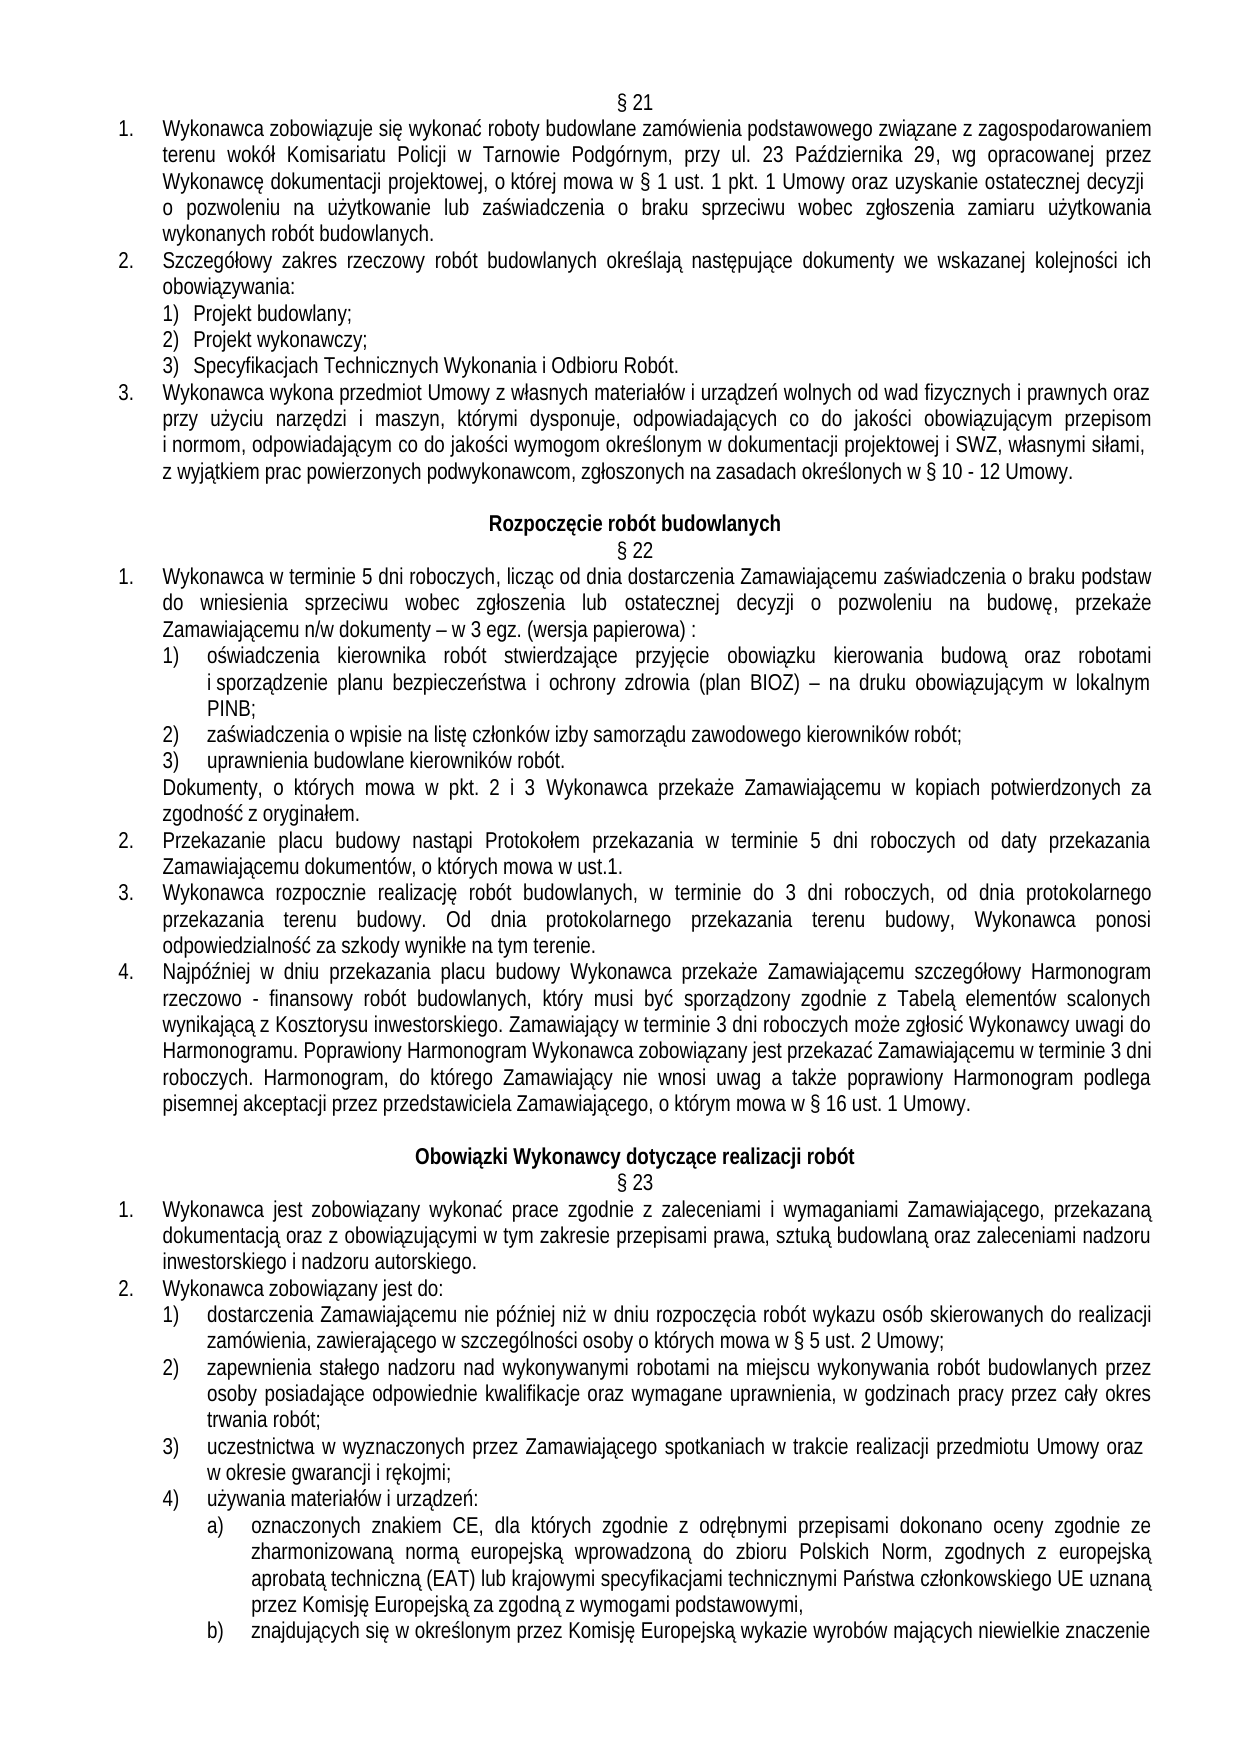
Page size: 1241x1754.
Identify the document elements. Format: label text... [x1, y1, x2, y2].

list Wykonawca zobowiązany jest do: [118, 1274, 1152, 1301]
list uczestnictwa w wyznaczonych przez Zamawiającego spotkaniach w trakcie realizacji przedmiotu Umowy oraz w okresie gwarancji i rękojmi; [162, 1433, 1152, 1485]
list Wykonawca zobowiązuje się wykonać roboty budowlane zamówienia podstawowego związane z zagospodarowaniem terenu wokół Komisariatu Policji w Tarnowie Podgórnym, przy ul. 23 Października 29, wg opracowanej przez Wykonawcę dokumentacji projektowej, o której mowa w § 1 ust. 1 pkt. 1 Umowy oraz uzyskanie ostatecznej decyzji o pozwoleniu na użytkowanie lub zaświadczenia o braku sprzeciwu wobec zgłoszenia zamiaru użytkowania wykonanych robót budowlanych. [118, 115, 1152, 247]
text § 22 [118, 537, 1152, 563]
list Najpóźniej w dniu przekazania placu budowy Wykonawca przekaże Zamawiającemu szczegółowy Harmonogram rzeczowo - finansowy robót budowlanych, który musi być sporządzony zgodnie z Tabelą elementów scalonych wynikającą z Kosztorysu inwestorskiego. Zamawiający w terminie 3 dni roboczych może zgłosić Wykonawcy uwagi do Harmonogramu. Poprawiony Harmonogram Wykonawca zobowiązany jest przekazać Zamawiającemu w terminie 3 dni roboczych. Harmonogram, do którego Zamawiający nie wnosi uwag a także poprawiony Harmonogram podlega pisemnej akceptacji przez przedstawiciela Zamawiającego, o którym mowa w § 16 ust. 1 Umowy. [118, 958, 1152, 1116]
text Obowiązki Wykonawcy dotyczące realizacji robót [118, 1143, 1152, 1169]
list oznaczonych znakiem CE, dla których zgodnie z odrębnymi przepisami dokonano oceny zgodnie ze zharmonizowaną normą europejską wprowadzoną do zbioru Polskich Norm, zgodnych z europejską aprobatą techniczną (EAT) lub krajowymi specyfikacjami technicznymi Państwa członkowskiego UE uznaną przez Komisję Europejską za zgodną z wymogami podstawowymi, [207, 1512, 1152, 1617]
list uprawnienia budowlane kierowników robót. [162, 747, 1152, 774]
list Przekazanie placu budowy nastąpi Protokołem przekazania w terminie 5 dni roboczych od daty przekazania Zamawiającemu dokumentów, o których mowa w ust.1. [118, 827, 1152, 879]
list oświadczenia kierownika robót stwierdzające przyjęcie obowiązku kierowania budową oraz robotami i sporządzenie planu bezpieczeństwa i ochrony zdrowia (plan BIOZ) – na druku obowiązującym w lokalnym PINB; [162, 642, 1152, 721]
text Dokumenty, o których mowa w pkt. 2 i 3 Wykonawca przekaże Zamawiającemu w kopiach potwierdzonych za zgodność z oryginałem. [162, 774, 1152, 827]
text § 23 [118, 1169, 1152, 1196]
list dostarczenia Zamawiającemu nie później niż w dniu rozpoczęcia robót wykazu osób skierowanych do realizacji zamówienia, zawierającego w szczególności osoby o których mowa w § 5 ust. 2 Umowy; [162, 1301, 1152, 1354]
list Wykonawca jest zobowiązany wykonać prace zgodnie z zaleceniami i wymaganiami Zamawiającego, przekazaną dokumentacją oraz z obowiązującymi w tym zakresie przepisami prawa, sztuką budowlaną oraz zaleceniami nadzoru inwestorskiego i nadzoru autorskiego. [118, 1196, 1152, 1274]
list Projekt wykonawczy; [162, 326, 1152, 352]
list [207, 1617, 1152, 1643]
subtitle Rozpoczęcie robót budowlanych [118, 510, 1152, 537]
list Wykonawca w terminie 5 dni roboczych, licząc od dnia dostarczenia Zamawiającemu zaświadczenia o braku podstaw do wniesienia sprzeciwu wobec zgłoszenia lub ostatecznej decyzji o pozwoleniu na budowę, przekaże Zamawiającemu n/w dokumenty – w 3 egz. (wersja papierowa) : [118, 563, 1152, 642]
list Specyfikacjach Technicznych Wykonania i Odbioru Robót. [162, 352, 1152, 378]
list zaświadczenia o wpisie na listę członków izby samorządu zawodowego kierowników robót; [162, 721, 1152, 747]
list Szczegółowy zakres rzeczowy robót budowlanych określają następujące dokumenty we wskazanej kolejności ich obowiązywania: [118, 247, 1152, 299]
list Wykonawca wykona przedmiot Umowy z własnych materiałów i urządzeń wolnych od wad fizycznych i prawnych oraz przy użyciu narzędzi i maszyn, którymi dysponuje, odpowiadających co do jakości obowiązującym przepisom i normom, odpowiadającym co do jakości wymogom określonym w dokumentacji projektowej i SWZ, własnymi siłami, z wyjątkiem prac powierzonych podwykonawcom, zgłoszonych na zasadach określonych w § 10 - 12 Umowy. [118, 378, 1152, 484]
list używania materiałów i urządzeń: [162, 1485, 1152, 1512]
text § 21 [118, 89, 1152, 115]
list zapewnienia stałego nadzoru nad wykonywanymi robotami na miejscu wykonywania robót budowlanych przez osoby posiadające odpowiednie kwalifikacje oraz wymagane uprawnienia, w godzinach pracy przez cały okres trwania robót; [162, 1354, 1152, 1433]
list Projekt budowlany; [162, 299, 1152, 326]
list Wykonawca rozpocznie realizację robót budowlanych, w terminie do 3 dni roboczych, od dnia protokolarnego przekazania terenu budowy. Od dnia protokolarnego przekazania terenu budowy, Wykonawca ponosi odpowiedzialność za szkody wynikłe na tym terenie. [118, 879, 1152, 958]
